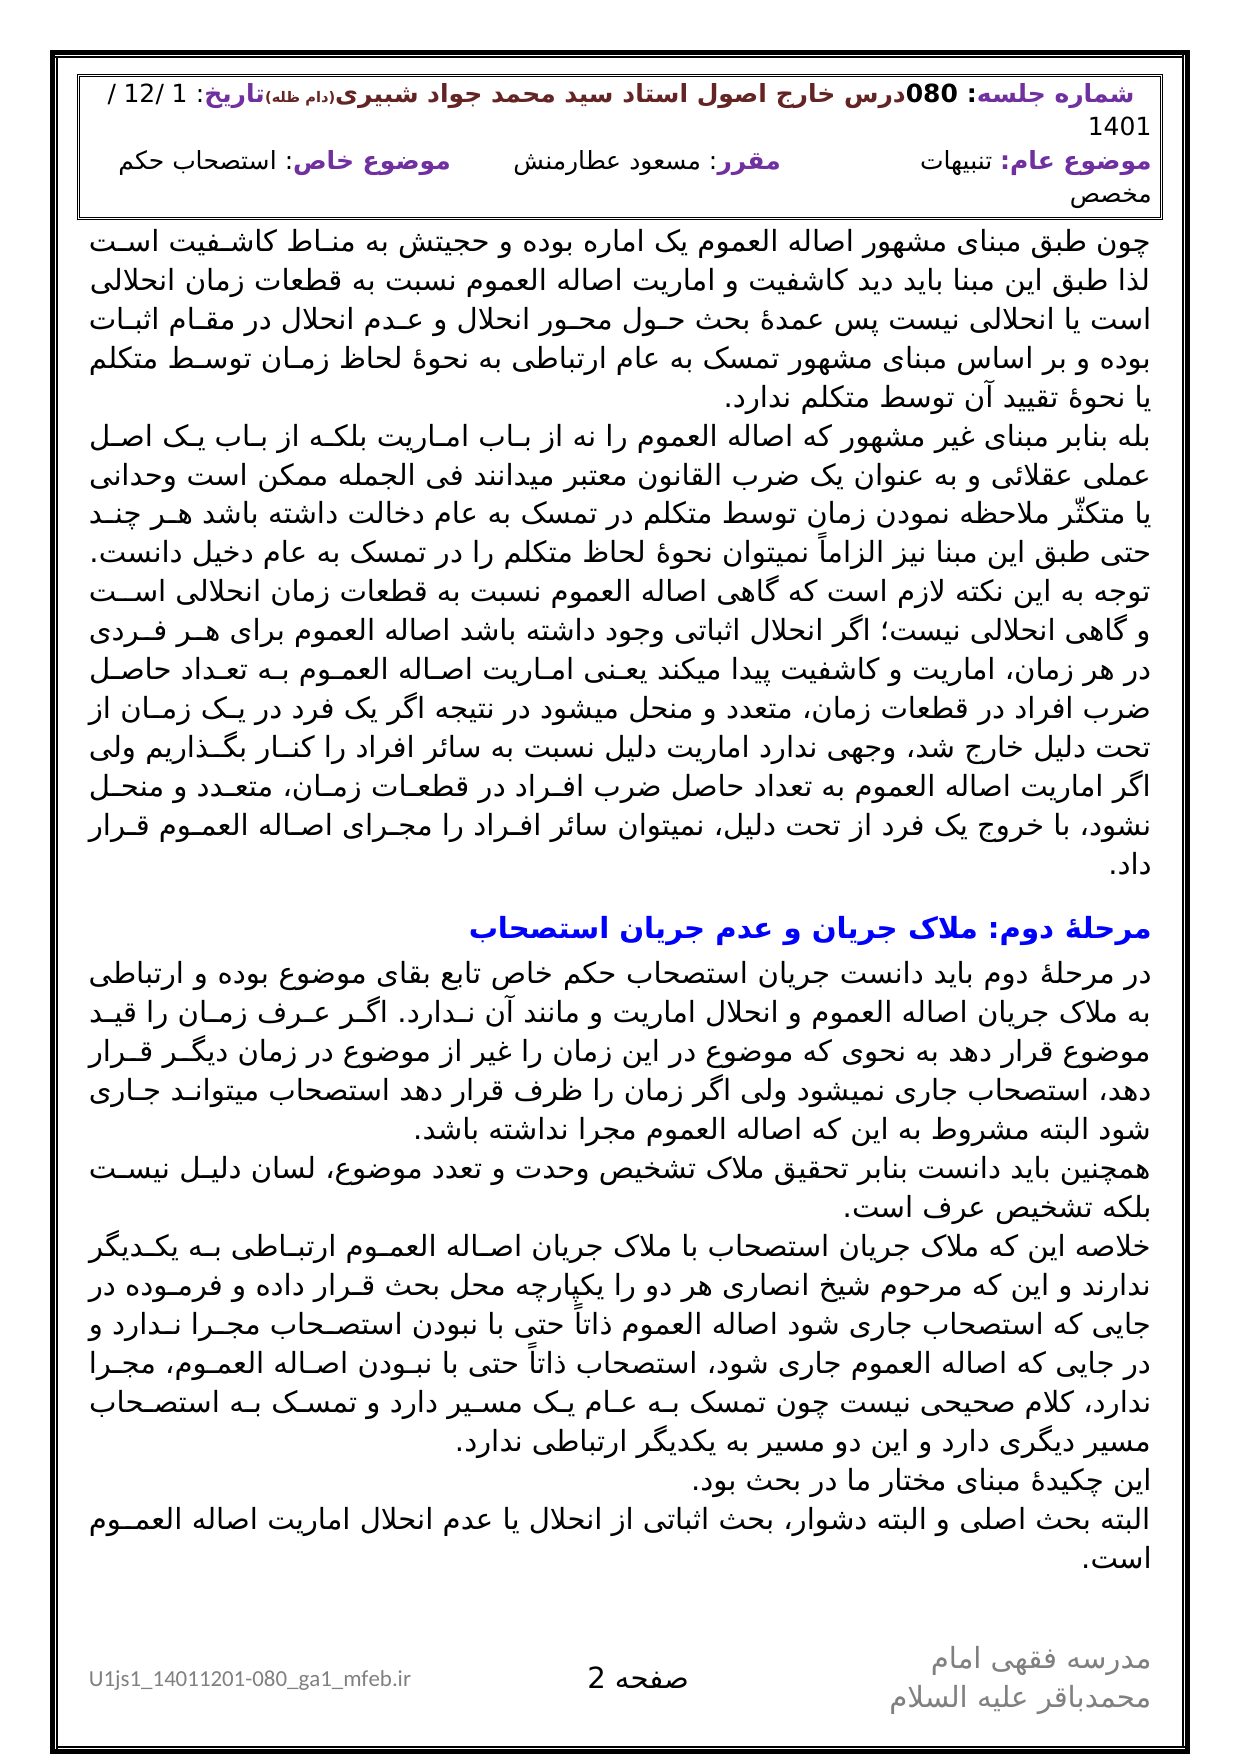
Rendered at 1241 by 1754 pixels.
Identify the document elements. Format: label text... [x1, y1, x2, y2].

text در مرحلۀ دوم باید دانست جریان استصحاب حکم خاص تابع بقای موضوع بوده و ارتباطی به ملاک جریان اصاله العموم و انحلال اماریت و مانند آن ندارد. اگر عرف زمان را قید موضوع قرار دهد به نحوی که موضوع در این زمان را غیر از موضوع در زمان دیگر قرار دهد، استصحاب جاری نمیشود ولی اگر زمان را ظرف قرار دهد استصحاب میتواند جاری شود البته مشروط به این که اصاله العموم مجرا نداشته باشد. [89, 957, 1152, 1146]
text همچنین باید دانست بنابر تحقیق ملاک تشخیص وحدت و تعدد موضوع، لسان دلیل نیست بلکه تشخیص عرف است. [89, 1151, 1152, 1224]
text البته بحث اصلی و البته دشوار، بحث اثباتی از انحلال یا عدم انحلال اماریت اصاله العموم است. [89, 1502, 1152, 1575]
text توجه به این نکته لازم است که گاهی اصاله العموم نسبت به قطعات زمان انحلالی است و گاهی انحلالی نیست؛ اگر انحلال اثباتی وجود داشته باشد اصاله العموم برای هر فردی در هر زمان، اماریت و کاشفیت پیدا میکند یعنی اماریت اصاله العموم به تعداد حاصل ضرب افراد در قطعات زمان، متعدد و منحل میشود در نتیجه اگر یک فرد در یک زمان از تحت دلیل خارج شد، وجهی ندارد اماریت دلیل نسبت به سائر افراد را کنار بگذاریم ولی اگر اماریت اصاله العموم به تعداد حاصل ضرب افراد در قطعات زمان، متعدد و منحل نشود، با خروج یک فرد از تحت دلیل، نمیتوان سائر افراد را مجرای اصاله العموم قرار داد. [89, 575, 1152, 881]
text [89, 224, 1152, 414]
text خلاصه این که ملاک جریان استصحاب با ملاک جریان اصاله العموم ارتباطی به یکدیگر ندارند و این که مرحوم شیخ انصاری هر دو را یکپارچه محل بحث قرار داده و فرموده در جایی که استصحاب جاری شود اصاله العموم ذاتاً حتی با نبودن استصحاب مجرا ندارد و در جایی که اصاله العموم جاری شود، استصحاب ذاتاً حتی با نبودن اصاله العموم، مجرا ندارد، کلام صحیحی نیست چون تمسک به عام یک مسیر دارد و تمسک به استصحاب مسیر دیگری دارد و این دو مسیر به یکدیگر ارتباطی ندارد. [89, 1229, 1152, 1458]
text بله بنابر مبنای غیر مشهور که اصاله العموم را نه از باب اماریت بلکه از باب یک اصل عملی عقلائی و به عنوان یک ضرب القانون معتبر میدانند فی الجمله ممکن است وحدانی یا متکثّر ملاحظه نمودن زمان توسط متکلم در تمسک به عام دخالت داشته باشد هر چند حتی طبق این مبنا نیز الزاماً نمیتوان نحوۀ لحاظ متکلم را در تمسک به عام دخیل دانست. [89, 419, 1152, 570]
subtitle مرحلۀ دوم: ملاک جریان و عدم جریان استصحاب [89, 911, 1152, 945]
text این چکیدۀ مبنای مختار ما در بحث بود. [89, 1463, 1152, 1497]
